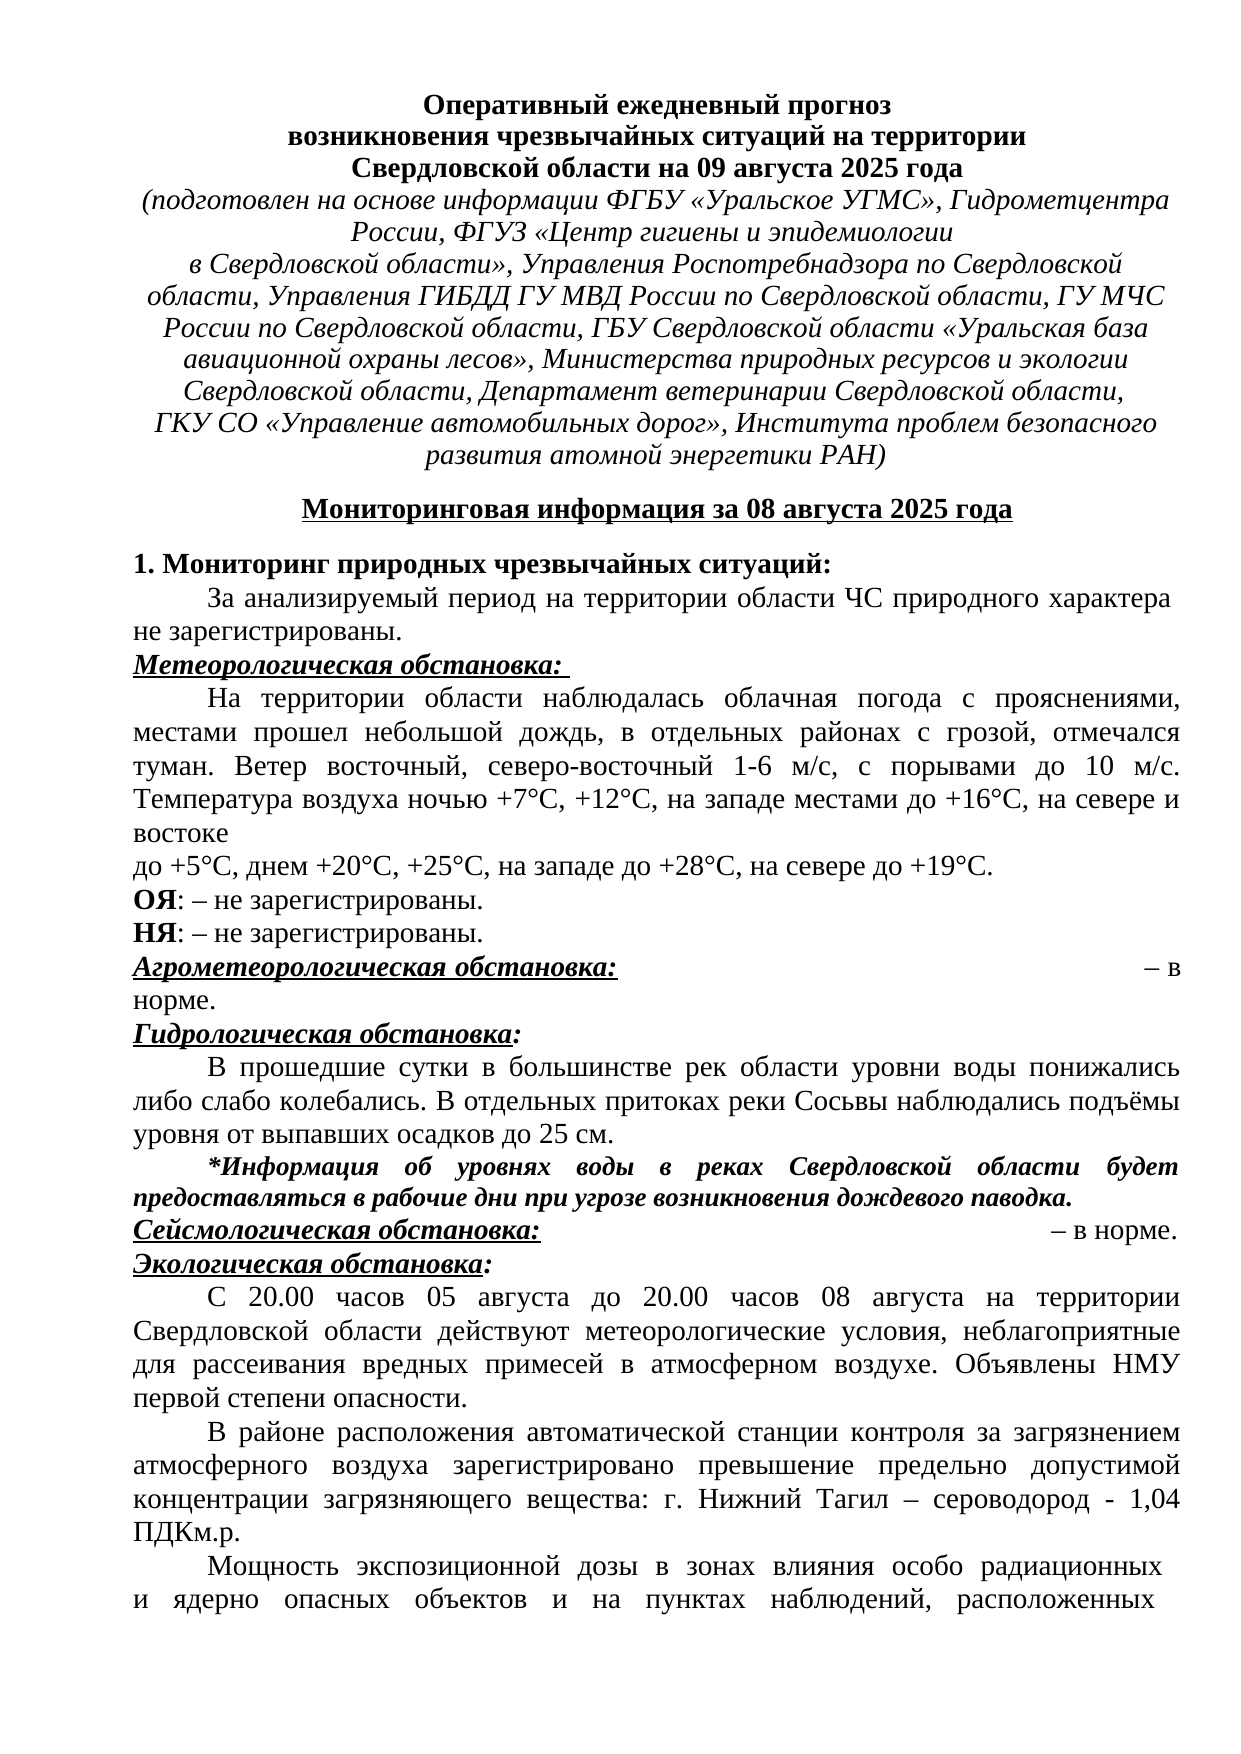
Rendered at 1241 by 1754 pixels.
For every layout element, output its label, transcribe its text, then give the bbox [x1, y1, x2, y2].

text Оперативный ежедневный прогноз [133, 89, 1181, 120]
text *Информация об уровнях воды в реках Свердловской области будет предоставляться в рабочие дни при угрозе возникновения дождевого паводка. [133, 1150, 1181, 1212]
text Агрометеорологическая обстановка: – в норме. [133, 949, 1181, 1016]
text 1. Мониторинг природных чрезвычайных ситуаций: [133, 548, 1181, 580]
text За анализируемый период на территории области ЧС природного характера не зарегистрированы. [133, 580, 1181, 647]
text Сейсмологическая обстановка: – в норме. [133, 1212, 1181, 1246]
text Метеорологическая обстановка: [133, 647, 1181, 681]
text ОЯ: – не зарегистрированы. [133, 882, 1181, 915]
text В районе расположения автоматической станции контроля за загрязнением атмосферного воздуха зарегистрировано превышение предельно допустимой концентрации загрязняющего вещества: г. Нижний Тагил – сероводород - 1,04 ПДКм.р. [133, 1414, 1181, 1548]
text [133, 1548, 1181, 1615]
text Мониторинговая информация за 08 августа 2025 года [133, 493, 1181, 525]
text Гидрологическая обстановка: [133, 1016, 1181, 1049]
text В прошедшие сутки в большинстве рек области уровни воды понижались либо слабо колебались. В отдельных притоках реки Сосьвы наблюдались подъёмы уровня от выпавших осадков до 25 см. [133, 1049, 1181, 1150]
text возникновения чрезвычайных ситуаций на территории [133, 120, 1181, 152]
text Экологическая обстановка: [133, 1246, 1181, 1279]
text С 20.00 часов 05 августа до 20.00 часов 08 августа на территории Свердловской области действуют метеорологические условия, неблагоприятные для рассеивания вредных примесей в атмосферном воздухе. Объявлены НМУ первой степени опасности. [133, 1279, 1181, 1414]
text (подготовлен на основе информации ФГБУ «Уральское УГМС», Гидрометцентра России, ФГУЗ «Центр гигиены и эпидемиологии в Свердловской области», Управления Роспотребнадзора по Свердловской области, Управления ГИБДД ГУ МВД России по Свердловской области, ГУ МЧС России по Свердловской области, ГБУ Свердловской области «Уральская база авиационной охраны лесов», Министерства природных ресурсов и экологии Свердловской области, Департамент ветеринарии Свердловской области, ГКУ СО «Управление автомобильных дорог», Института проблем безопасного развития атомной энергетики РАН) [133, 184, 1181, 471]
text На территории области наблюдалась облачная погода с прояснениями, местами прошел небольшой дождь, в отдельных районах с грозой, отмечался туман. Ветер восточный, северо-восточный 1-6 м/с, с порывами до 10 м/с. Температура воздуха ночью +7°С, +12°С, на западе местами до +16°С, на севере и востоке до +5°С, днем +20°С, +25°С, на западе до +28°С, на севере до +19°С. [133, 681, 1181, 882]
text НЯ: – не зарегистрированы. [133, 915, 1181, 949]
text Свердловской области на 09 августа 2025 года [133, 152, 1181, 184]
